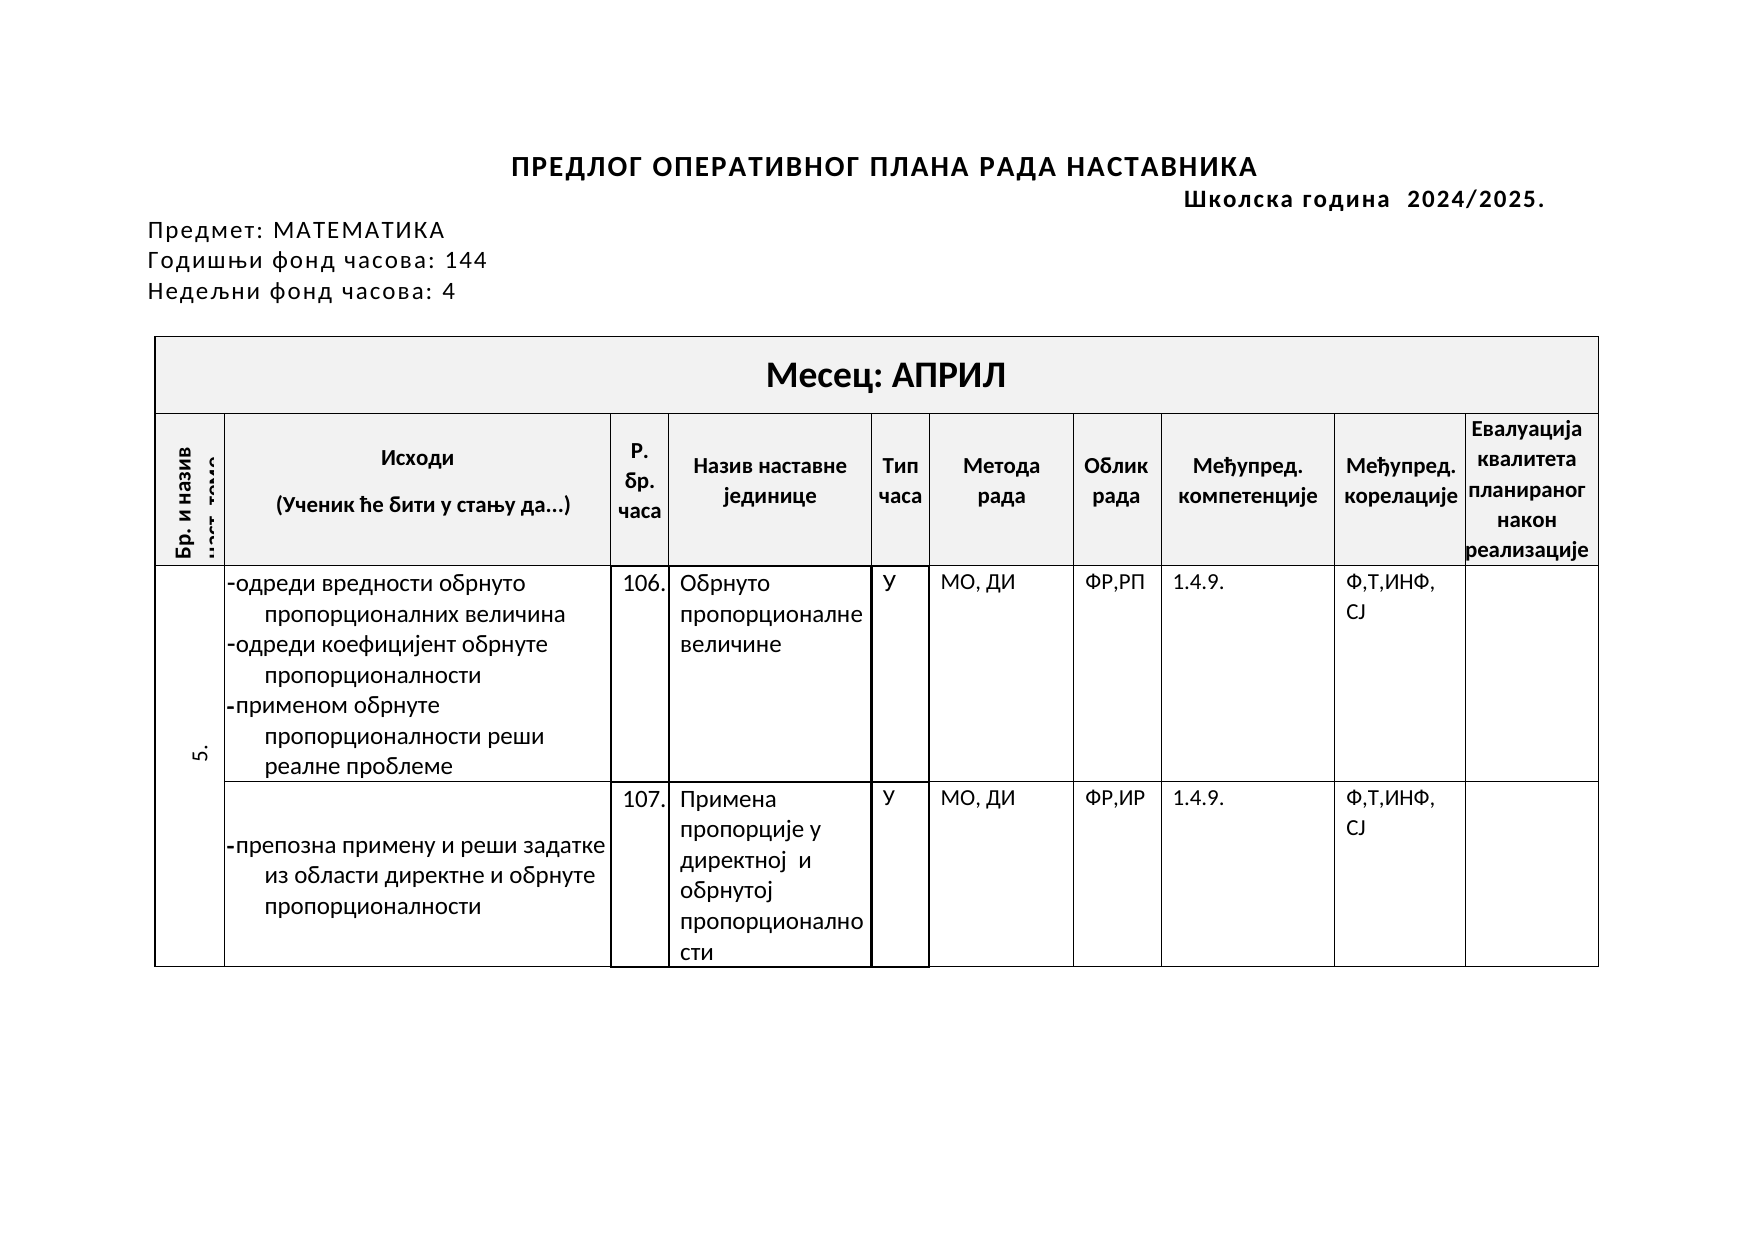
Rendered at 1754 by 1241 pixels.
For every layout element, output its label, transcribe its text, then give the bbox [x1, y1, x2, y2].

text Школска година 2024/2025. [1048, 183, 1606, 214]
table_cell 106. [612, 567, 668, 781]
table_cell МО, ДИ [930, 782, 1073, 966]
table_cell одреди вредности обрнуто пропорционалних величина одреди коефицијент обрнуте пропорционалности применом обрнуте пропорционалности реши реалне проблеме [225, 566, 610, 781]
table_cell У [873, 567, 928, 781]
table_cell Исходи (Ученик ће бити у стању да...) [225, 414, 610, 565]
table_cell 1.4.9. [1162, 566, 1334, 781]
table_cell 107. [612, 783, 668, 966]
table_cell 1.4.9. [1162, 782, 1334, 966]
table_header Месец: АПРИЛ [156, 337, 1598, 413]
table_cell Обрнуто пропорционалне величине [670, 567, 870, 781]
table_cell Ф,Т,ИНФ,СЈ [1335, 566, 1465, 781]
table_cell Евалуација квалитета планираног након реализације [1466, 414, 1598, 565]
table_cell Међупред. компетенције [1162, 414, 1334, 565]
table_cell 5. [156, 566, 224, 966]
table_cell [1466, 566, 1598, 781]
table_cell препозна примену и реши задатке из области директне и обрнуте пропорционалности [225, 782, 610, 966]
table_cell Ф,Т,ИНФ,СЈ [1335, 782, 1465, 966]
table_cell [1466, 782, 1598, 966]
table_cell Назив наставне јединице [669, 414, 871, 565]
table_cell У [873, 783, 928, 966]
text Предмет: МАТЕМАТИКА [148, 214, 1606, 244]
table_cell Тип часа [872, 414, 929, 565]
table_cell МО, ДИ [930, 566, 1073, 781]
table_cell ФР,ИР [1074, 782, 1161, 966]
text Недељни фонд часова: 4 [148, 275, 1606, 305]
table_cell Међупред. корелације [1335, 414, 1465, 565]
text ПРЕДЛОГ ОПЕРАТИВНОГ ПЛАНА РАДА НАСТАВНИКА [148, 148, 1606, 183]
table_cell Метода рада [930, 414, 1073, 565]
table_cell Р. бр. часа [611, 414, 668, 565]
table_cell Бр. и назив наст. теме [156, 414, 224, 565]
table_cell Облик рада [1074, 414, 1161, 565]
text Годишњи фонд часова: 144 [148, 244, 1606, 275]
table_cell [670, 783, 870, 966]
table_cell ФР,РП [1074, 566, 1161, 781]
